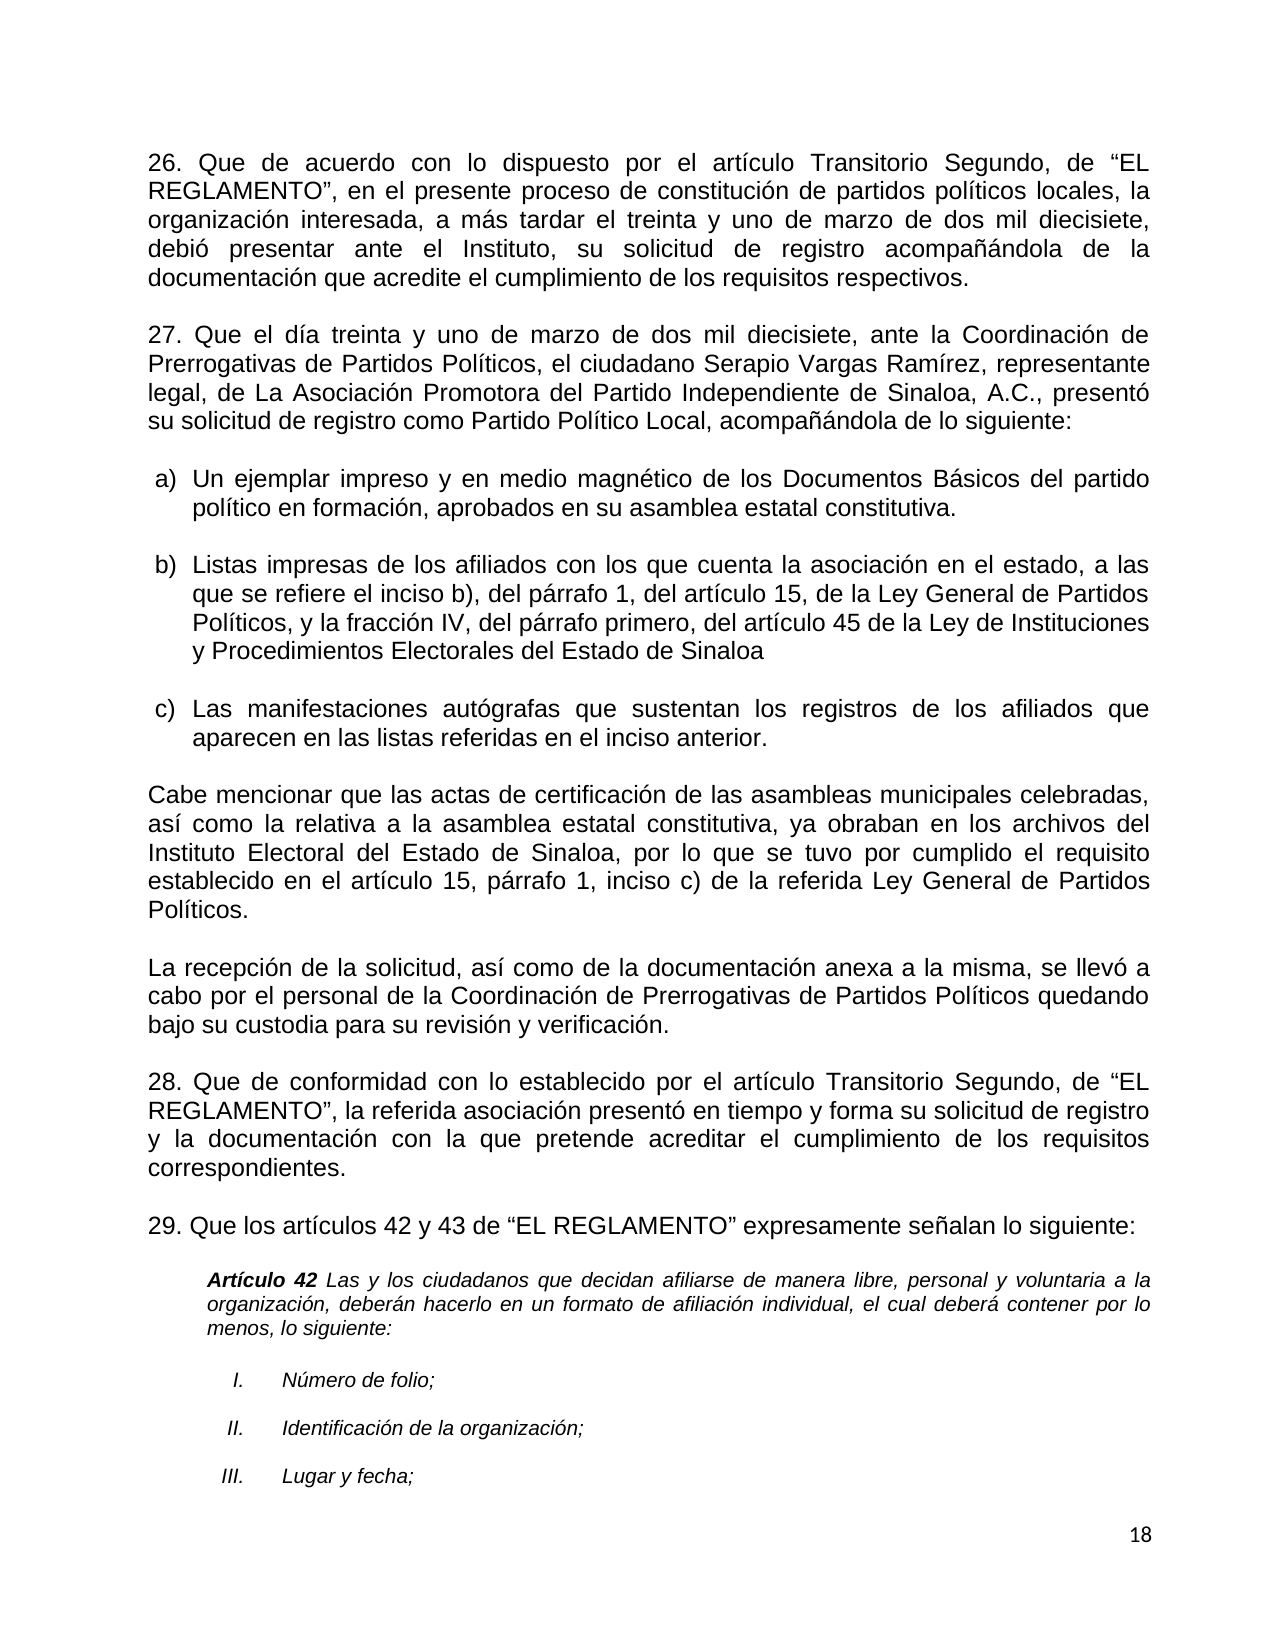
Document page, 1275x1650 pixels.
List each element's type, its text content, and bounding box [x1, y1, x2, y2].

list Listas impresas de los afiliados con los que cuenta la asociación en el estado, a las que se refiere el inciso b), del párrafo 1, del artículo 15, de la Ley General de Partidos Políticos, y la fracción IV, del párrafo primero, del artículo 45 de la Ley de Instituciones y Procedimientos Electorales del Estado de Sinaloa [154, 550, 1152, 665]
text 28. Que de conformidad con lo establecido por el artículo Transitorio Segundo, de “EL REGLAMENTO”, la referida asociación presentó en tiempo y forma su solicitud de registro y la documentación con la que pretende acreditar el cumplimiento de los requisitos correspondientes. [148, 1067, 1152, 1182]
list Identificación de la organización; [244, 1416, 1152, 1440]
text Artículo 42 Las y los ciudadanos que decidan afiliarse de manera libre, personal y voluntaria a la organización, deberán hacerlo en un formato de afiliación individual, el cual deberá contener por lo menos, lo siguiente: [207, 1268, 1152, 1340]
text 29. Que los artículos 42 y 43 de “EL REGLAMENTO” expresamente señalan lo siguiente: [148, 1211, 1152, 1239]
text Cabe mencionar que las actas de certificación de las asambleas municipales celebradas, así como la relativa a la asamblea estatal constitutiva, ya obraban en los archivos del Instituto Electoral del Estado de Sinaloa, por lo que se tuvo por cumplido el requisito establecido en el artículo 15, párrafo 1, inciso c) de la referida Ley General de Partidos Políticos. [148, 780, 1152, 924]
list Las manifestaciones autógrafas que sustentan los registros de los afiliados que aparecen en las listas referidas en el inciso anterior. [154, 694, 1152, 751]
list Lugar y fecha; [244, 1464, 1152, 1488]
list Un ejemplar impreso y en medio magnético de los Documentos Básicos del partido político en formación, aprobados en su asamblea estatal constitutiva. [154, 464, 1152, 521]
list Número de folio; [244, 1368, 1152, 1392]
text 27. Que el día treinta y uno de marzo de dos mil diecisiete, ante la Coordinación de Prerrogativas de Partidos Políticos, el ciudadano Serapio Vargas Ramírez, representante legal, de La Asociación Promotora del Partido Independiente de Sinaloa, A.C., presentó su solicitud de registro como Partido Político Local, acompañándola de lo siguiente: [148, 320, 1152, 435]
text 26. Que de acuerdo con lo dispuesto por el artículo Transitorio Segundo, de “EL REGLAMENTO”, en el presente proceso de constitución de partidos políticos locales, la organización interesada, a más tardar el treinta y uno de marzo de dos mil diecisiete, debió presentar ante el Instituto, su solicitud de registro acompañándola de la documentación que acredite el cumplimiento de los requisitos respectivos. [148, 148, 1152, 291]
text La recepción de la solicitud, así como de la documentación anexa a la misma, se llevó a cabo por el personal de la Coordinación de Prerrogativas de Partidos Políticos quedando bajo su custodia para su revisión y verificación. [148, 953, 1152, 1039]
